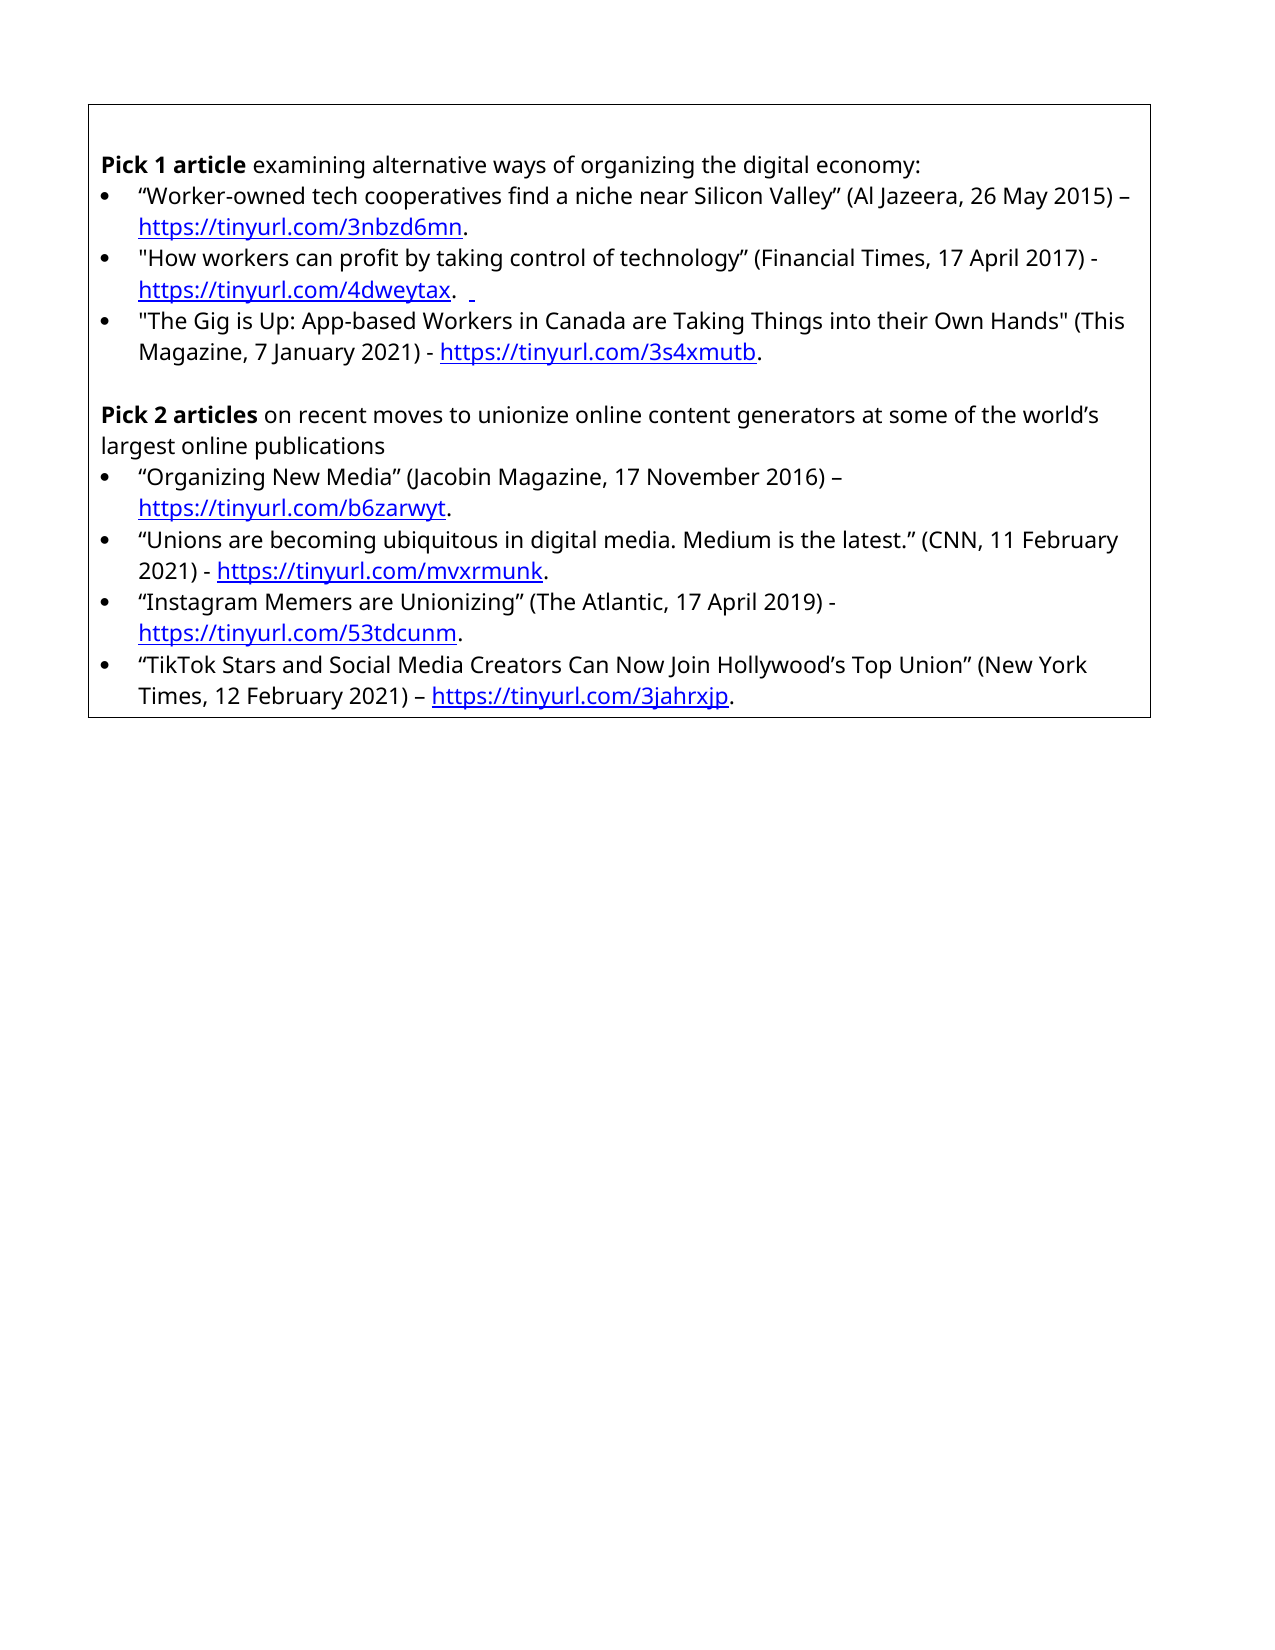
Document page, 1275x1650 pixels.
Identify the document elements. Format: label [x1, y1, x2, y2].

table_cell [89, 105, 1150, 717]
